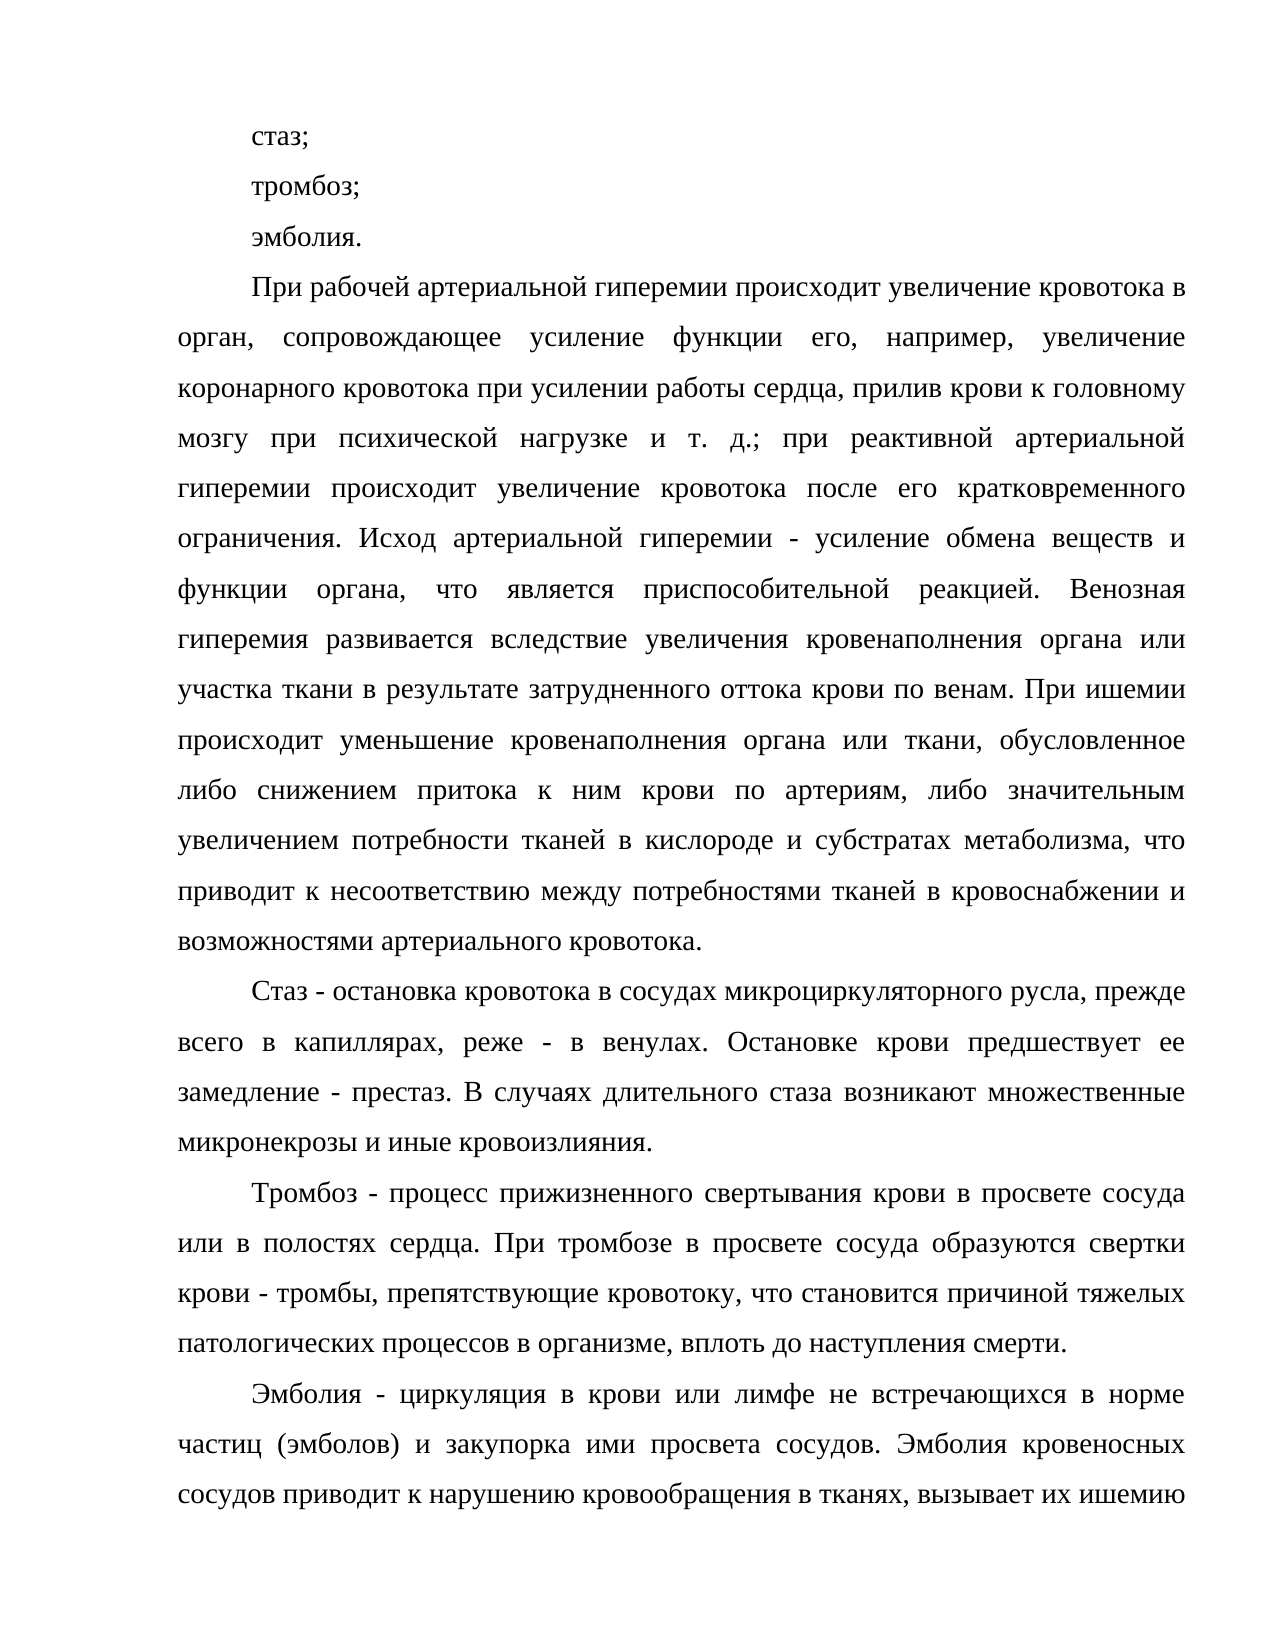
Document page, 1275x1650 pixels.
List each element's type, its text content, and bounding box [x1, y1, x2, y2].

text стаз; [177, 118, 1186, 152]
text тромбоз; [177, 168, 1186, 202]
text эмболия. [177, 219, 1186, 252]
text Стаз - остановка кровотока в сосудах микроциркуляторного русла, прежде всего в капиллярах, реже - в венулах. Остановке крови предшествует ее замедление - престаз. В случаях длительного стаза возникают множественные микронекрозы и иные кровоизлияния. [177, 973, 1186, 1158]
text При рабочей артериальной гиперемии происходит увеличение кровотока в орган, сопровождающее усиление функции его, например, увеличение коронарного кровотока при усилении работы сердца, прилив крови к головному мозгу при психической нагрузке и т. д.; при реактивной артериальной гиперемии происходит увеличение кровотока после его кратковременного ограничения. Исход артериальной гиперемии - усиление обмена веществ и функции органа, что является приспособительной реакцией. Венозная гиперемия развивается вследствие увеличения кровенаполнения органа или участка ткани в результате затрудненного оттока крови по венам. При ишемии происходит уменьшение кровенаполнения органа или ткани, обусловленное либо снижением притока к ним крови по артериям, либо значительным увеличением потребности тканей в кислороде и субстратах метаболизма, что приводит к несоответствию между потребностями тканей в кровоснабжении и возможностями артериального кровотока. [177, 269, 1186, 957]
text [177, 1376, 1186, 1510]
text Тромбоз - процесс прижизненного свертывания крови в просвете сосуда или в полостях сердца. При тромбозе в просвете сосуда образуются свертки крови - тромбы, препятствующие кровотоку, что становится причиной тяжелых патологических процессов в организме, вплоть до наступления смерти. [177, 1175, 1186, 1359]
